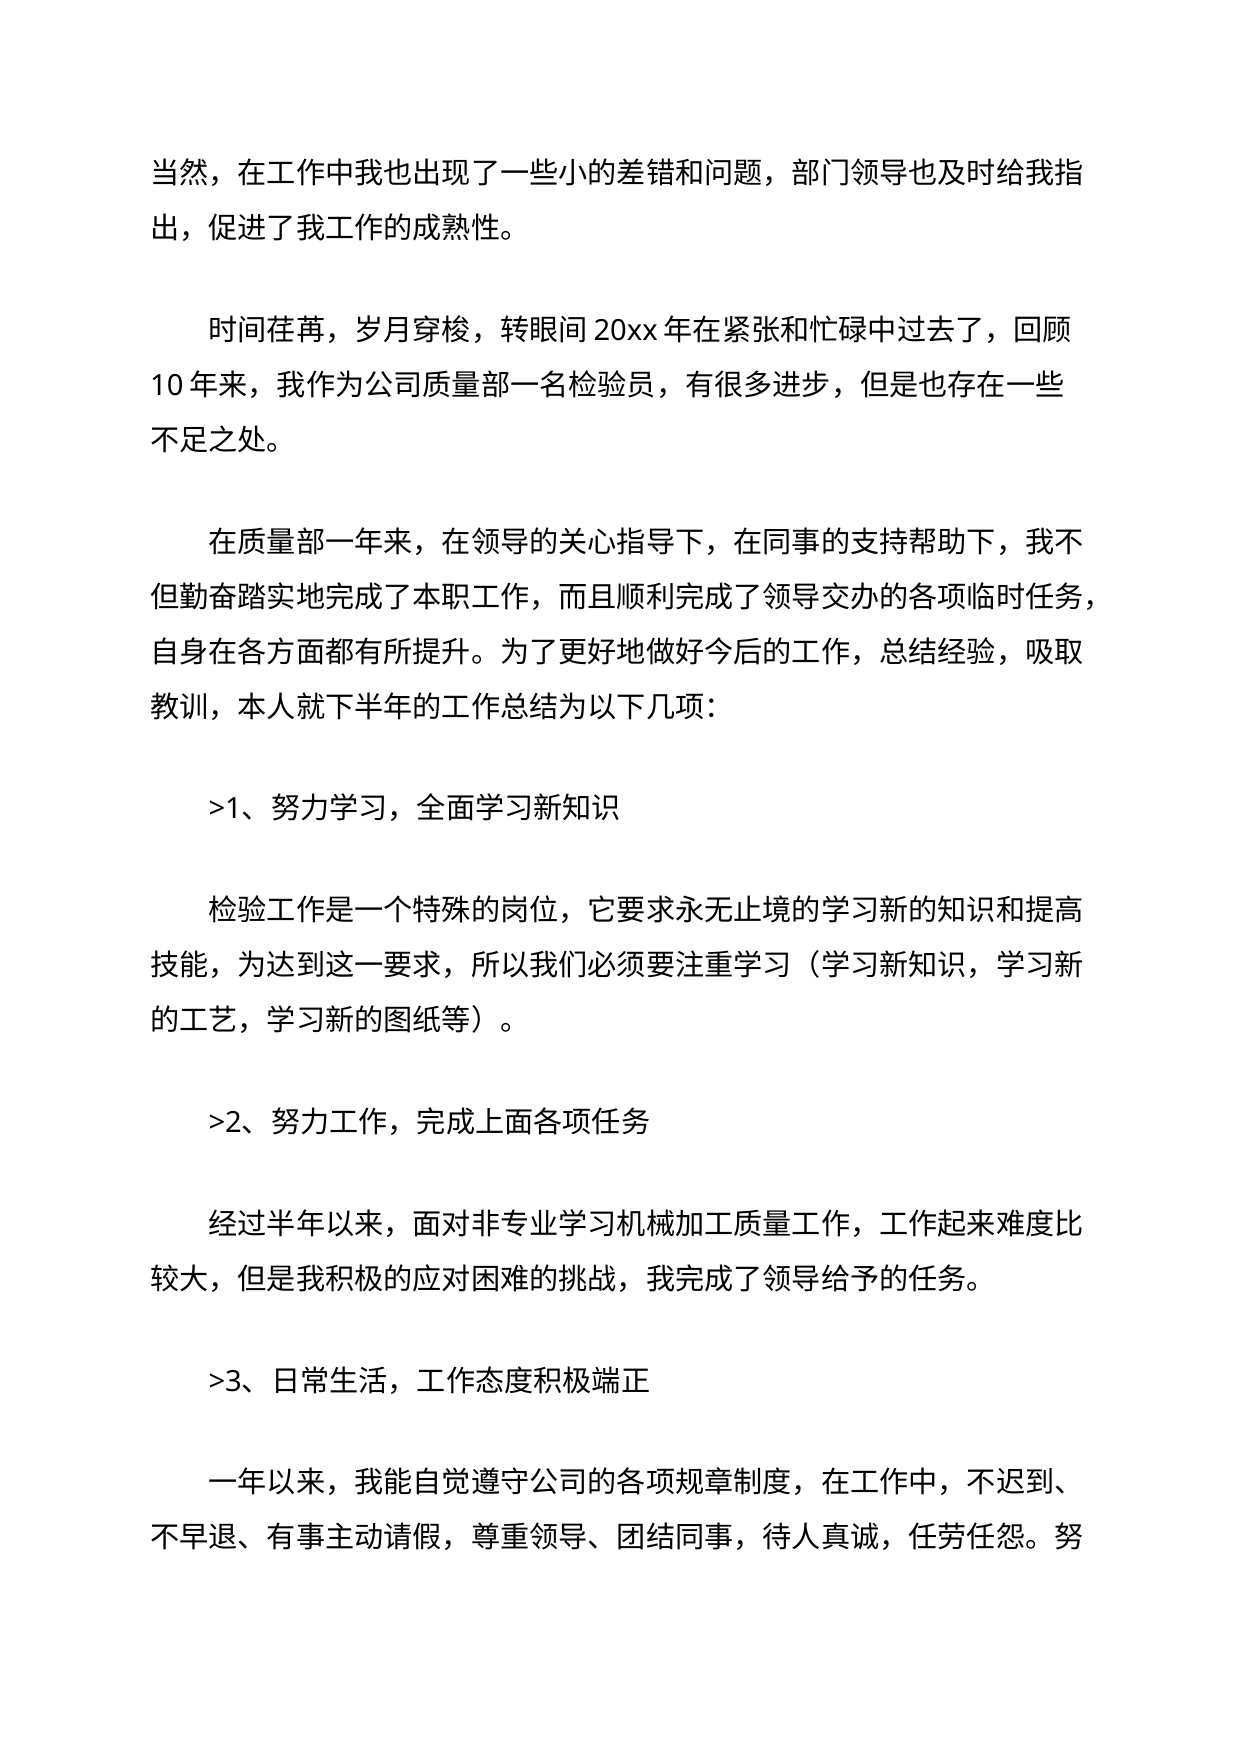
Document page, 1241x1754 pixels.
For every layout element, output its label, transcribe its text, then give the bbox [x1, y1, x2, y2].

text 检验工作是一个特殊的岗位，它要求永无止境的学习新的知识和提高技能，为达到这一要求，所以我们必须要注重学习（学习新知识，学习新的工艺，学习新的图纸等）。 [150, 887, 1090, 1039]
text 时间荏苒，岁月穿梭，转眼间20xx年在紧张和忙碌中过去了，回顾10年来，我作为公司质量部一名检验员，有很多进步，但是也存在一些不足之处。 [150, 307, 1090, 459]
text >1、努力学习，全面学习新知识 [150, 785, 1090, 827]
text 经过半年以来，面对非专业学习机械加工质量工作，工作起来难度比较大，但是我积极的应对困难的挑战，我完成了领导给予的任务。 [150, 1200, 1090, 1298]
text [150, 1459, 1090, 1556]
text 在质量部一年来，在领导的关心指导下，在同事的支持帮助下，我不但勤奋踏实地完成了本职工作，而且顺利完成了领导交办的各项临时任务，自身在各方面都有所提升。为了更好地做好今后的工作，总结经验，吸取教训，本人就下半年的工作总结为以下几项： [150, 518, 1090, 725]
text >3、日常生活，工作态度积极端正 [150, 1357, 1090, 1399]
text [150, 150, 1090, 247]
text >2、努力工作，完成上面各项任务 [150, 1098, 1090, 1141]
